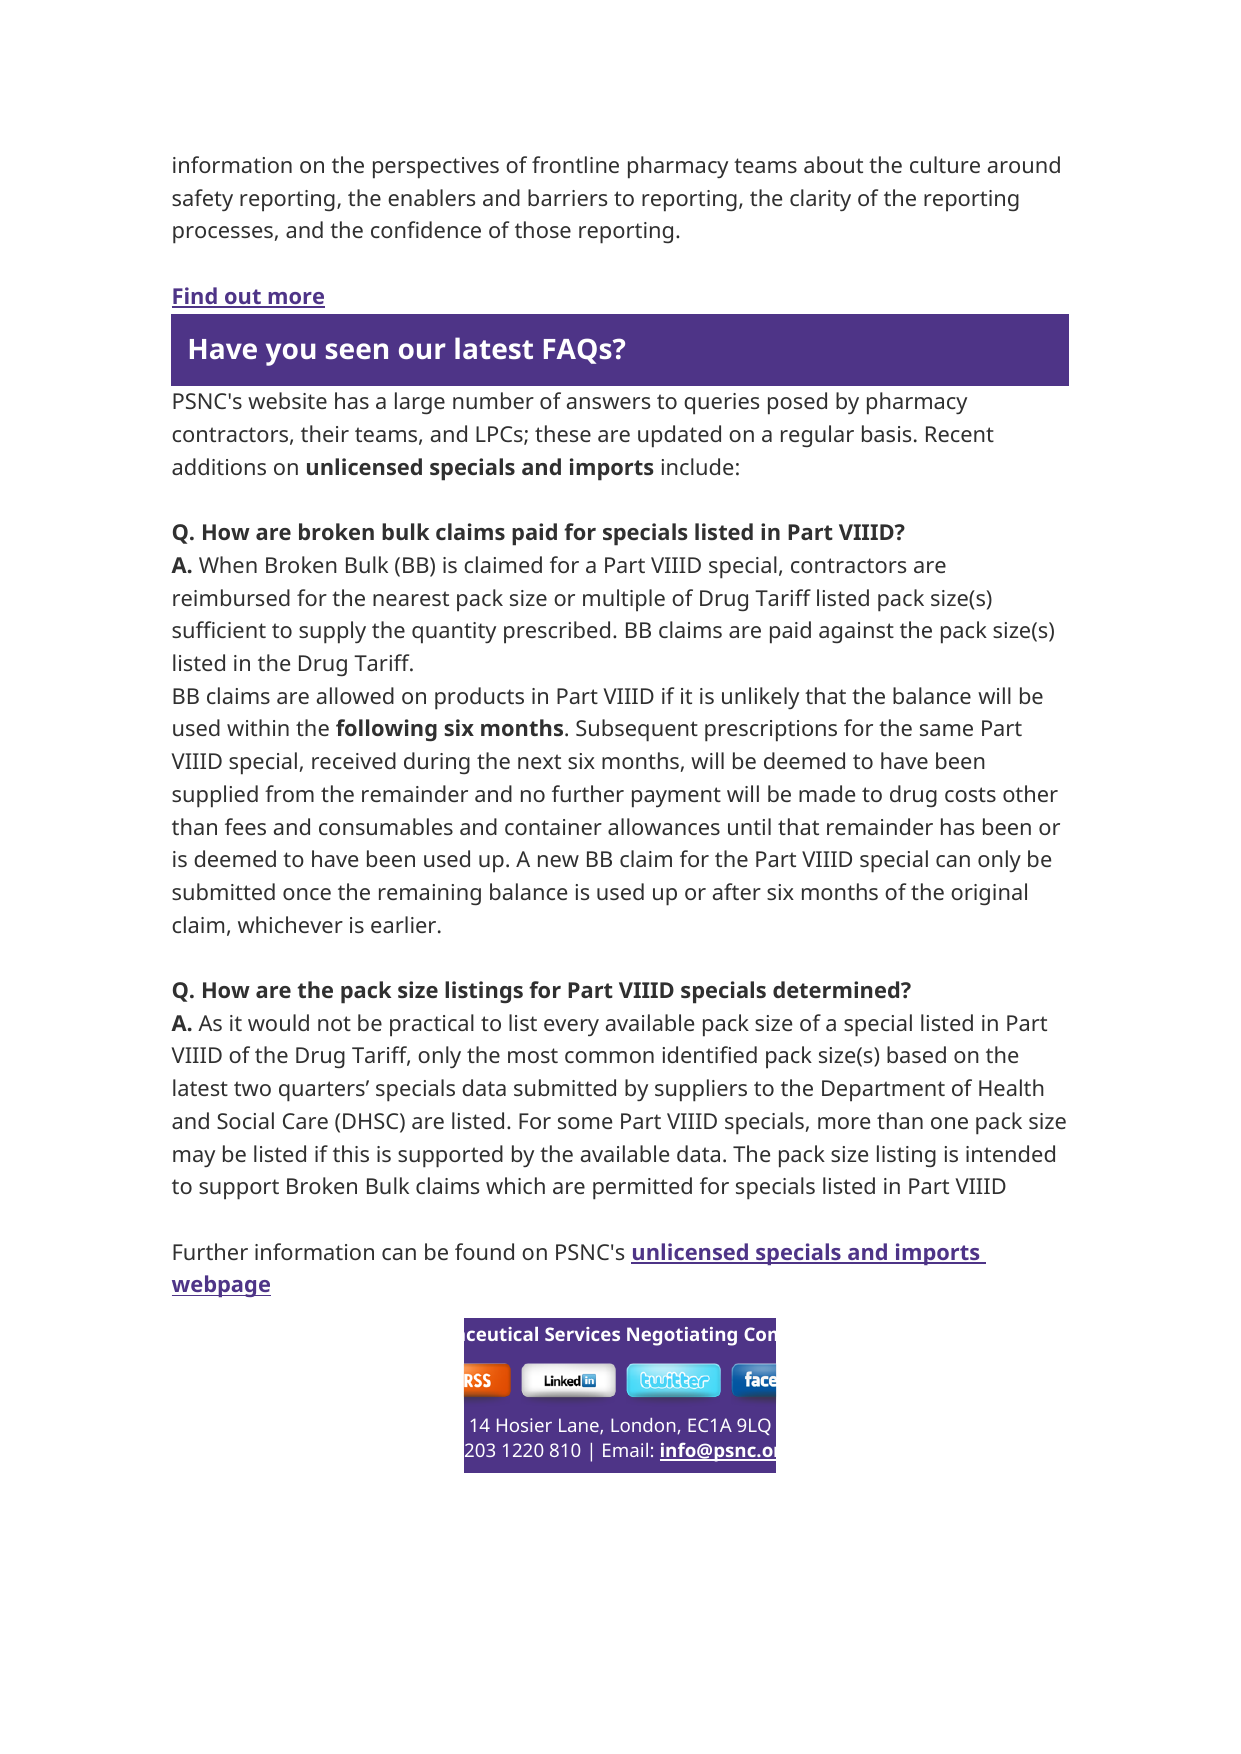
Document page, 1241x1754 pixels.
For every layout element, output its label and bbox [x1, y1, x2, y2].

picture [622, 1356, 723, 1407]
table_header [150, 150, 1090, 1318]
picture [727, 1356, 777, 1407]
table_cell [150, 1318, 1090, 1474]
picture [517, 1356, 618, 1407]
picture [463, 1356, 513, 1407]
